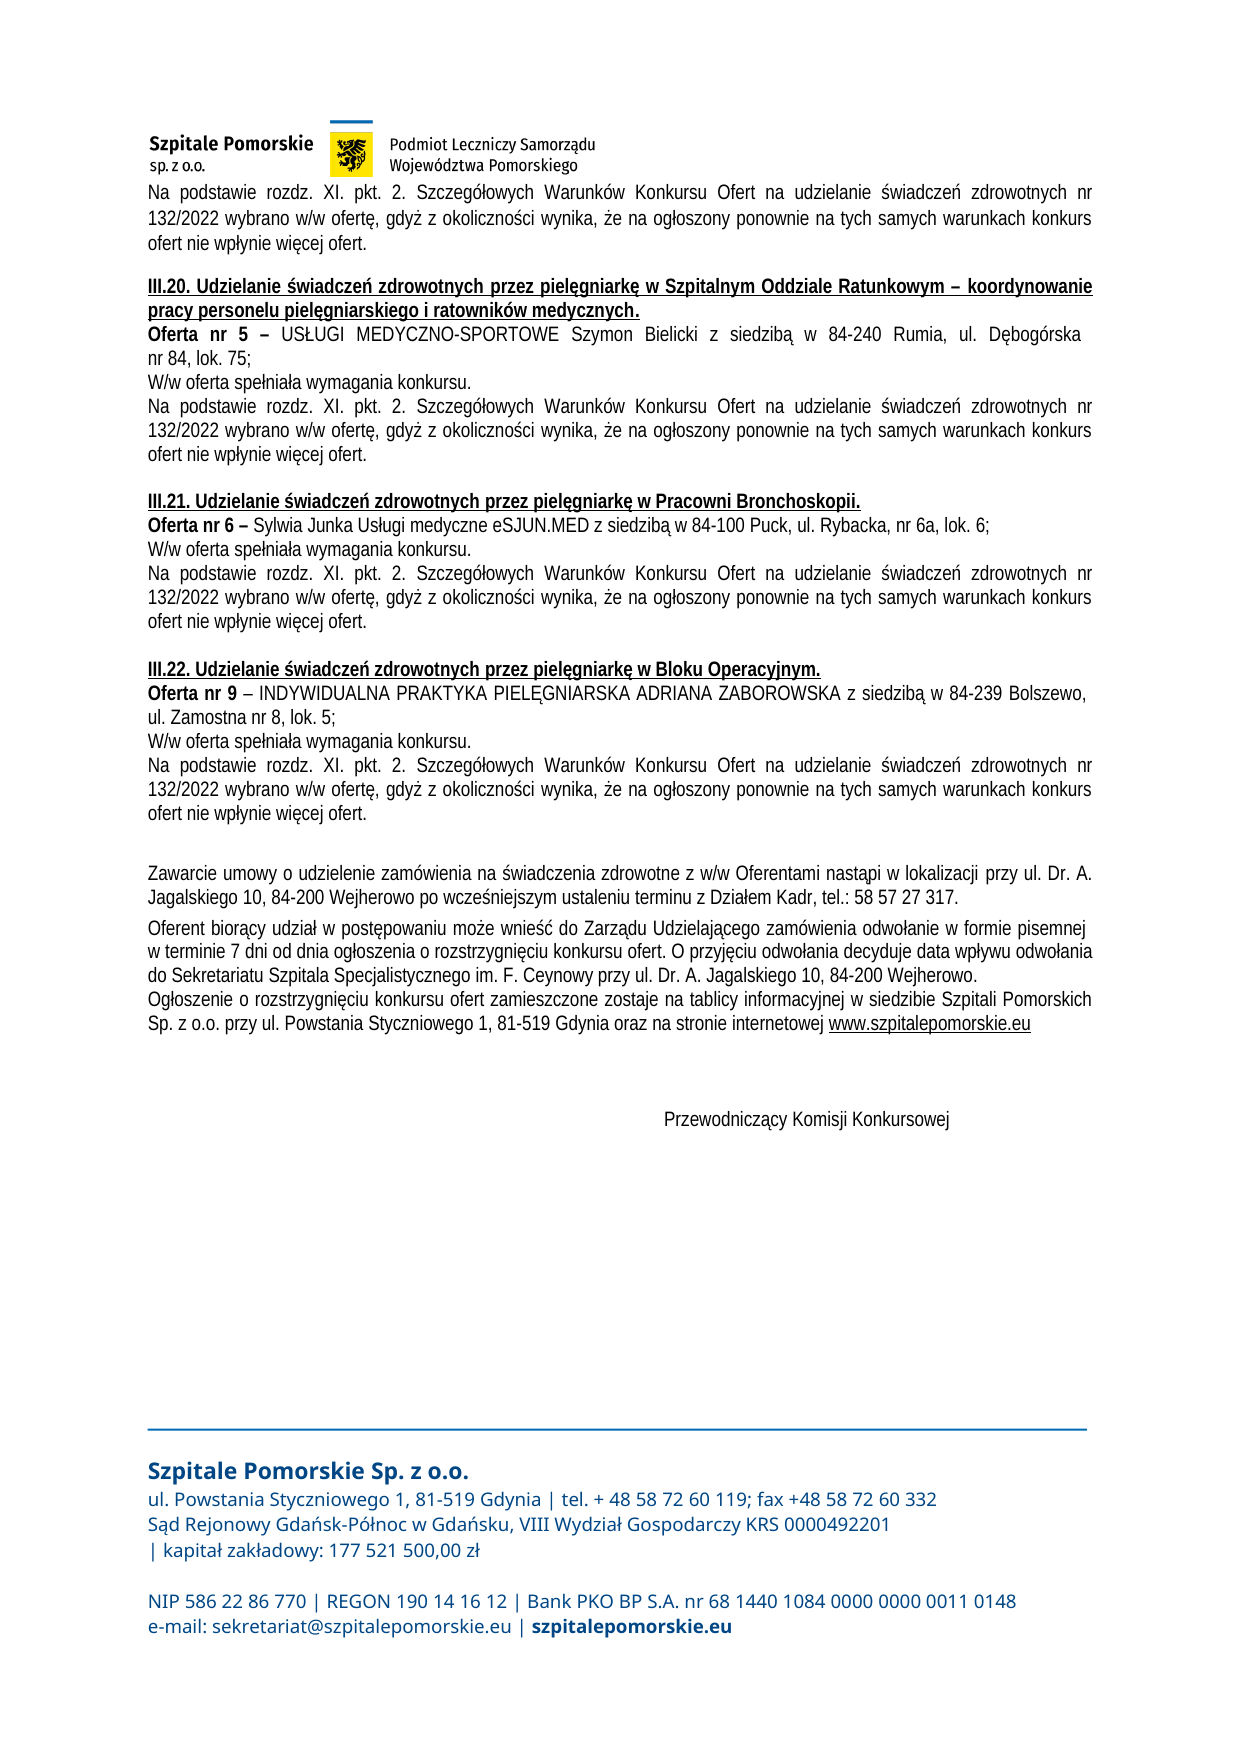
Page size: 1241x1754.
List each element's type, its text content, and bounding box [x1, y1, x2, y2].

text Oferent biorący udział w postępowaniu może wnieść do Zarządu Udzielającego zamówienia odwołanie w formie pisemnej w terminie 7 dni od dnia ogłoszenia o rozstrzygnięciu konkursu ofert. O przyjęciu odwołania decyduje data wpływu odwołania do Sekretariatu Szpitala Specjalistycznego im. F. Ceynowy przy ul. Dr. A. Jagalskiego 10, 84-200 Wejherowo. [148, 916, 1093, 987]
text III.20. Udzielanie świadczeń zdrowotnych przez pielęgniarkę w Szpitalnym Oddziale Ratunkowym – koordynowanie pracy personelu pielęgniarskiego i ratowników medycznych. [148, 274, 1093, 295]
text III.21. Udzielanie świadczeń zdrowotnych przez pielęgniarkę w Pracowni Bronchoskopii. [148, 489, 1093, 513]
text Zawarcie umowy o udzielenie zamówienia na świadczenia zdrowotne z w/w Oferentami nastąpi w lokalizacji przy ul. Dr. A. Jagalskiego 10, 84-200 Wejherowo po wcześniejszym ustaleniu terminu z Działem Kadr, tel.: 58 57 27 317. [148, 861, 1093, 909]
text III.20. Udzielanie świadczeń zdrowotnych przez pielęgniarkę w Szpitalnym Oddziale Ratunkowym – koordynowanie pracy personelu pielęgniarskiego i ratowników medycznych. [148, 296, 1093, 322]
text Oferta nr 5 – USŁUGI MEDYCZNO-SPORTOWE Szymon Bielicki z siedzibą w 84-240 Rumia, ul. Dębogórska nr 84, lok. 75; [148, 322, 1093, 370]
text Oferta nr 6 – Sylwia Junka Usługi medyczne eSJUN.MED z siedzibą w 84-100 Puck, ul. Rybacka, nr 6a, lok. 6; [148, 513, 1093, 537]
text W/w oferta spełniała wymagania konkursu. [148, 370, 1093, 394]
text Ogłoszenie o rozstrzygnięciu konkursu ofert zamieszczone zostaje na tablicy informacyjnej w siedzibie Szpitali Pomorskich Sp. z o.o. przy ul. Powstania Styczniowego 1, 81-519 Gdynia oraz na stronie internetowej www.szpitalepomorskie.eu [148, 987, 1093, 1035]
text Oferta nr 9 – INDYWIDUALNA PRAKTYKA PIELĘGNIARSKA ADRIANA ZABOROWSKA z siedzibą w 84-239 Bolszewo, ul. Zamostna nr 8, lok. 5; [148, 681, 1093, 729]
text W/w oferta spełniała wymagania konkursu. [148, 537, 1093, 561]
text III.22. Udzielanie świadczeń zdrowotnych przez pielęgniarkę w Bloku Operacyjnym. [148, 657, 1093, 681]
picture [147, 118, 596, 178]
text W/w oferta spełniała wymagania konkursu. [148, 729, 1093, 753]
text Przewodniczący Komisji Konkursowej [148, 1107, 1093, 1131]
